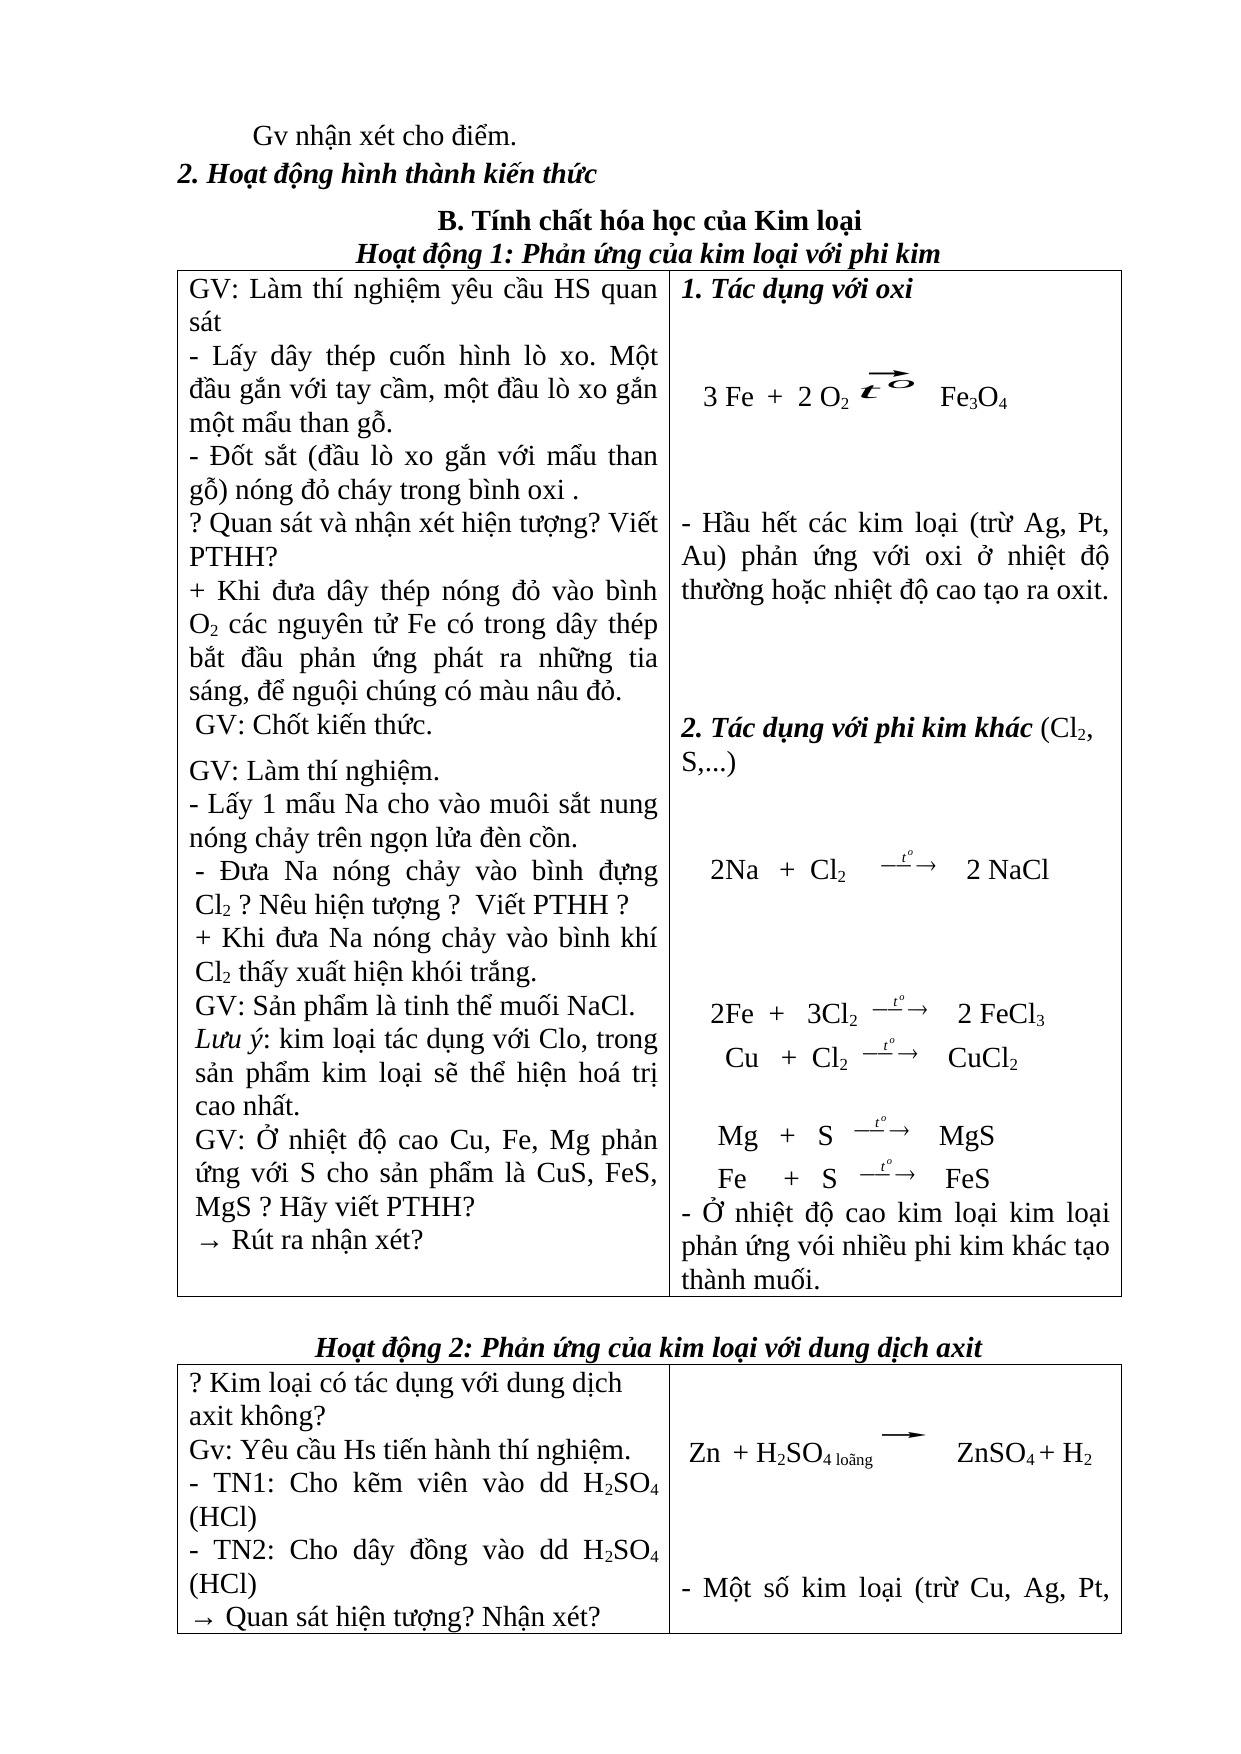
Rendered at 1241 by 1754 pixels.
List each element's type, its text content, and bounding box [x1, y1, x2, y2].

text B. Tính chất hóa học của Kim loại [177, 203, 1122, 236]
text 2. Hoạt động hình thành kiến thức [177, 157, 1122, 190]
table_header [670, 1365, 1121, 1633]
text Gv nhận xét cho điểm. [252, 118, 1122, 152]
table_header GV: Làm thí nghiệm yêu cầu HS quan sát - Lấy dây thép cuốn hình lò xo. Một đầu gắn với tay cầm, một đầu lò xo gắn một mẩu than gỗ. - Đốt sắt (đầu lò xo gắn với mẩu than gỗ) nóng đỏ cháy trong bình oxi . ? Quan sát và nhận xét hiện tượng? Viết PTHH? + Khi đưa dây thép nóng đỏ vào bình O2 các nguyên tử Fe có trong dây thép bắt đầu phản ứng phát ra những tia sáng, để nguội chúng có màu nâu đỏ. GV: Chốt kiến thức. GV: Làm thí nghiệm. - Lấy 1 mẩu Na cho vào muôi sắt nung nóng chảy trên ngọn lửa đèn cồn. - Đưa Na nóng chảy vào bình đựng Cl2 ? Nêu hiện tượng ? Viết PTHH ? + Khi đưa Na nóng chảy vào bình khí Cl2 thấy xuất hiện khói trắng. GV: Sản phẩm là tinh thể muối NaCl. Lưu ý: kim loại tác dụng với Clo, trong sản phẩm kim loại sẽ thể hiện hoá trị cao nhất. GV: Ở nhiệt độ cao Cu, Fe, Mg phản ứng với S cho sản phẩm là CuS, FeS, MgS ? Hãy viết PTHH? → Rút ra nhận xét? [178, 271, 669, 1296]
text Hoạt động 1: Phản ứng của kim loại với phi kim [177, 236, 1122, 270]
text Hoạt động 2: Phản ứng của kim loại với dung dịch axit [177, 1330, 1122, 1364]
table_header 1. Tác dụng với oxi 3 Fe + 2 O2 Fe3O4 - Hầu hết các kim loại (trừ Ag, Pt, Au) phản ứng với oxi ở nhiệt độ thường hoặc nhiệt độ cao tạo ra oxit. 2. Tác dụng với phi kim khác (Cl2, S,...) 2Na + Cl2 2 NaCl 2Fe + 3Cl2 2 FeCl3 Cu + Cl2 CuCl2 Mg + S MgS Fe + S FeS - Ở nhiệt độ cao kim loại kim loại phản ứng vói nhiều phi kim khác tạo thành muối. [670, 271, 1121, 1296]
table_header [178, 1365, 669, 1633]
